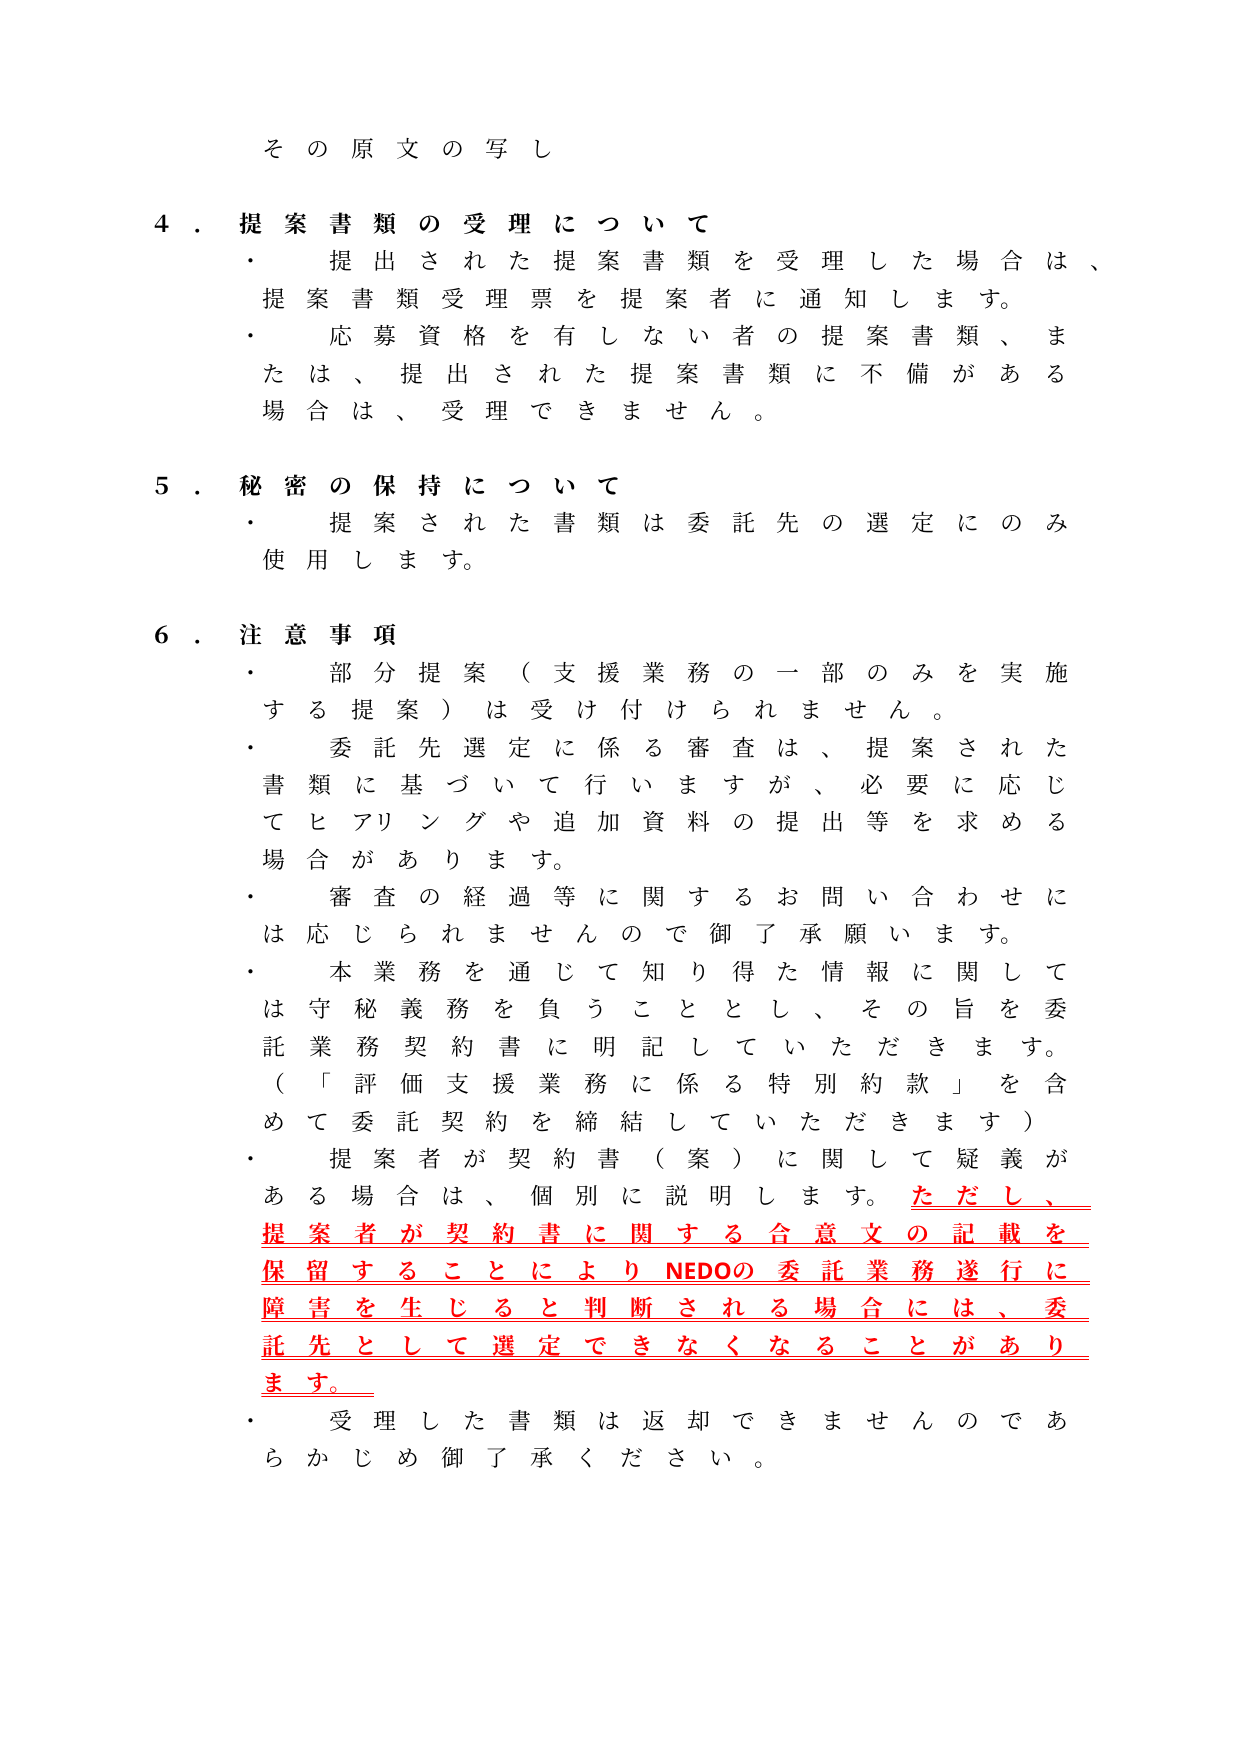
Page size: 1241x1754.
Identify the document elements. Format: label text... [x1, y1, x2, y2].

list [217, 129, 1090, 166]
list 審査の経過等に関するお問い合わせには応じられませんので御了承願います。 [217, 877, 1090, 952]
text ６．注意事項 [150, 615, 1090, 653]
text ５．秘密の保持について [150, 466, 1090, 503]
list 提案された書類は委託先の選定にのみ使用します。 [217, 503, 1090, 578]
list 本業務を通じて知り得た情報に関しては守秘義務を負うこととし、その旨を委託業務契約書に明記していただきます。（「評価支援業務に係る特別約款」を含めて委託契約を締結していただきます） [217, 952, 1090, 1139]
list 受理した書類は返却できませんのであらかじめ御了承ください。 [217, 1401, 1090, 1475]
list 提案者が契約書（案）に関して疑義がある場合は、個別に説明します。ただし、提案者が契約書に関する合意文の記載を保留することによりNEDOの委託業務遂行に障害を生じると判断される場合には、委託先として選定できなくなることがあります。 [217, 1139, 1090, 1401]
text ４．提案書類の受理について [150, 204, 1090, 241]
list 提出された提案書類を受理した場合は、提案書類受理票を提案者に通知します。 [217, 241, 1090, 316]
list 委託先選定に係る審査は、提案された書類に基づいて行いますが、必要に応じてヒアリングや追加資料の提出等を求める場合があります。 [217, 727, 1090, 877]
list 応募資格を有しない者の提案書類、または、提出された提案書類に不備がある場合は、受理できません。 [217, 316, 1090, 428]
list 部分提案（支援業務の一部のみを実施する提案）は受け付けられません。 [217, 653, 1090, 727]
